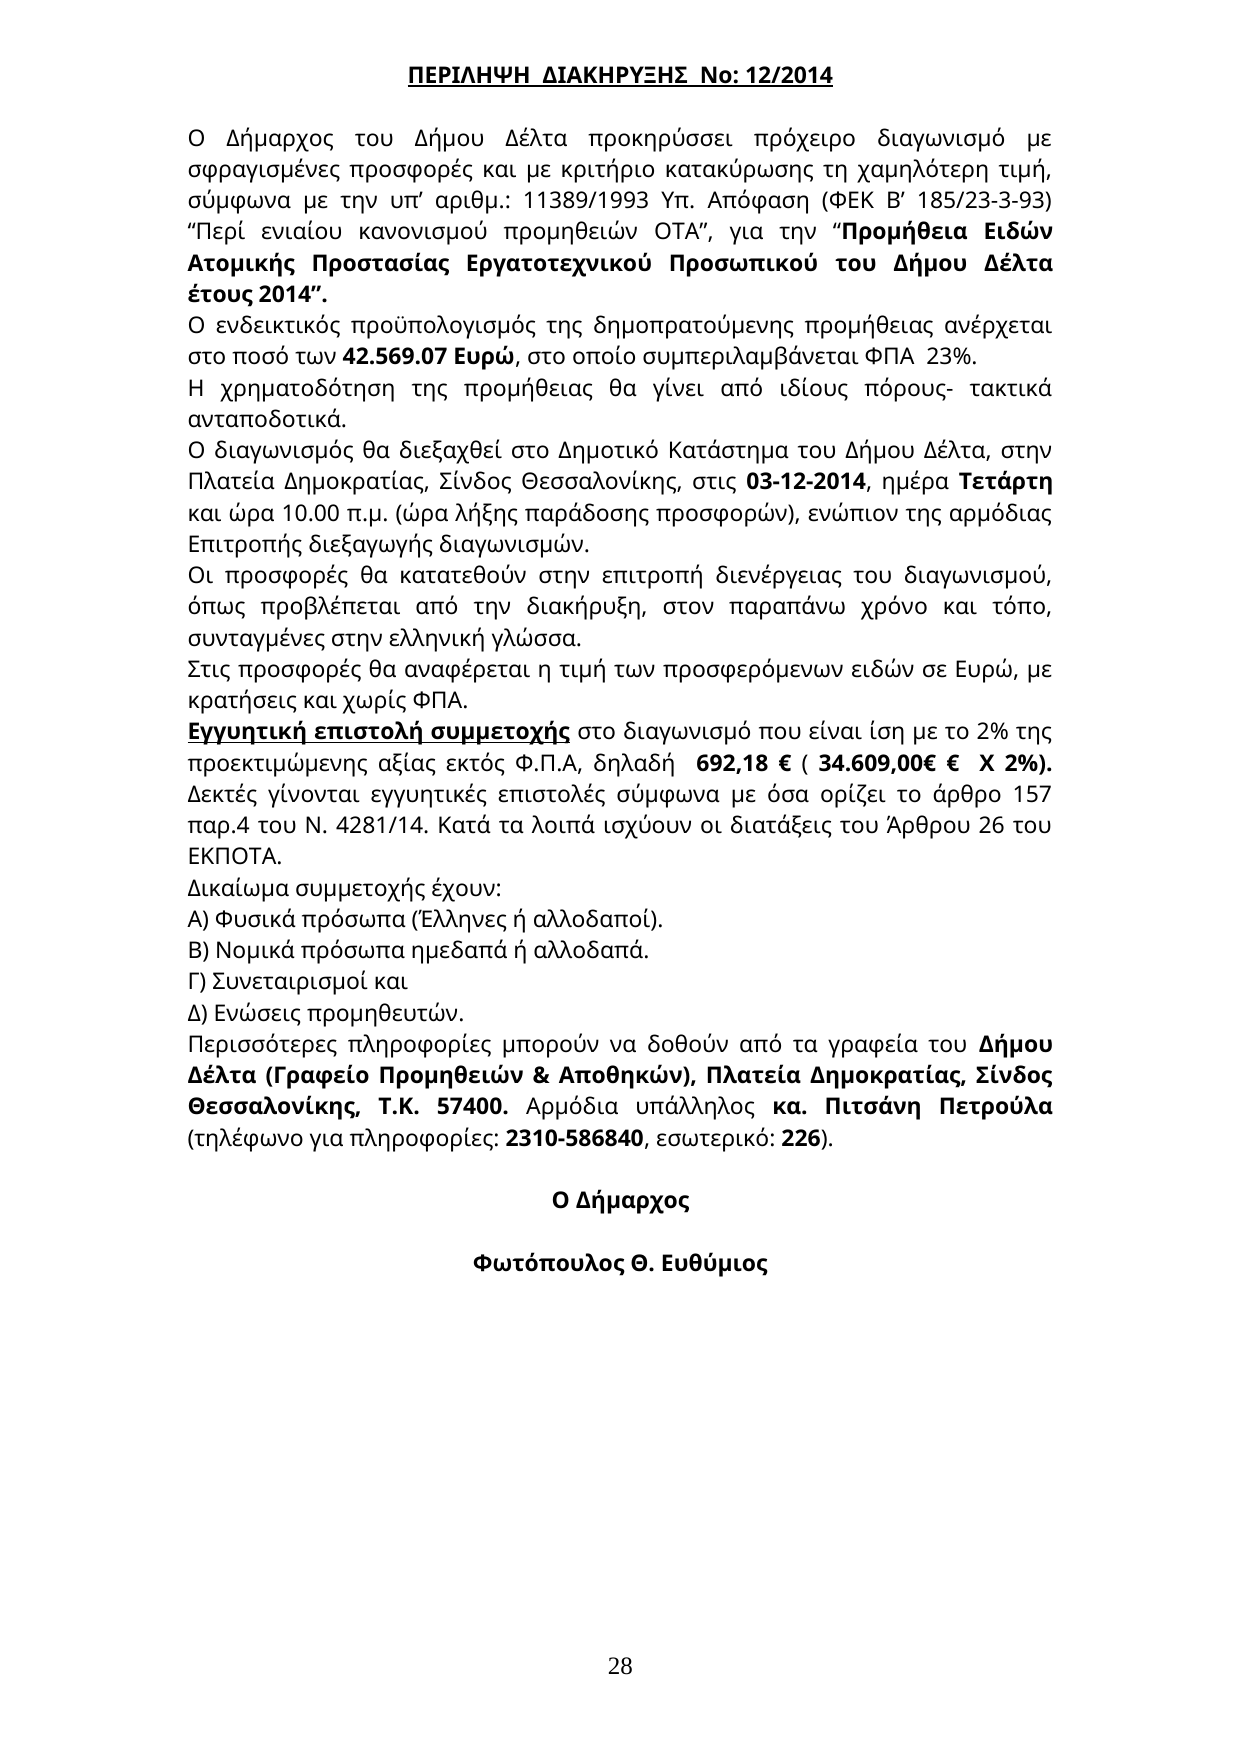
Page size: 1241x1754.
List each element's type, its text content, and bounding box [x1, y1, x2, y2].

text Ο ενδεικτικός προϋπολογισμός της δημοπρατούμενης προμήθειας ανέρχεται στο ποσό των 42.569.07 Ευρώ, στο οποίο συμπεριλαμβάνεται ΦΠΑ 23%. [187, 309, 1053, 372]
text Β) Νομικά πρόσωπα ημεδαπά ή αλλοδαπά. [187, 934, 1053, 965]
text Στις προσφορές θα αναφέρεται η τιμή των προσφερόμενων ειδών σε Ευρώ, με κρατήσεις και χωρίς ΦΠΑ. [187, 653, 1053, 715]
text Α) Φυσικά πρόσωπα (Έλληνες ή αλλοδαποί). [187, 903, 1053, 934]
text Δικαίωμα συμμετοχής έχουν: [187, 872, 1053, 903]
text Εγγυητική επιστολή συμμετοχής στο διαγωνισμό που είναι ίση με το 2% της προεκτιμώμενης αξίας εκτός Φ.Π.Α, δηλαδή 692,18 € ( 34.609,00€ € Χ 2%). Δεκτές γίνονται εγγυητικές επιστολές σύμφωνα με όσα ορίζει το άρθρο 157 παρ.4 του Ν. 4281/14. Κατά τα λοιπά ισχύουν οι διατάξεις του Άρθρου 26 του ΕΚΠΟΤΑ. [187, 715, 1053, 872]
text Ο Δήμαρχος του Δήμου Δέλτα προκηρύσσει πρόχειρο διαγωνισμό με σφραγισμένες προσφορές και με κριτήριο κατακύρωσης τη χαμηλότερη τιμή, σύμφωνα με την υπ’ αριθμ.: 11389/1993 Υπ. Απόφαση (ΦΕΚ Β’ 185/23-3-93) “Περί ενιαίου κανονισμού προμηθειών OTA”, για την “Προμήθεια Ειδών Ατομικής Προστασίας Εργατοτεχνικού Προσωπικού του Δήμου Δέλτα έτους 2014”. [187, 122, 1053, 309]
text Γ) Συνεταιρισμοί και [187, 965, 1053, 997]
text Φωτόπουλος Θ. Ευθύμιος [187, 1247, 1053, 1278]
text Ο διαγωνισμός θα διεξαχθεί στο Δημοτικό Κατάστημα του Δήμου Δέλτα, στην Πλατεία Δημοκρατίας, Σίνδος Θεσσαλονίκης, στις 03-12-2014, ημέρα Τετάρτη και ώρα 10.00 π.μ. (ώρα λήξης παράδοσης προσφορών), ενώπιον της αρμόδιας Επιτροπής διεξαγωγής διαγωνισμών. [187, 434, 1053, 559]
text Η χρηματοδότηση της προμήθειας θα γίνει από ιδίους πόρους- τακτικά ανταποδοτικά. [187, 372, 1053, 434]
text Οι προσφορές θα κατατεθούν στην επιτροπή διενέργειας του διαγωνισμού, όπως προβλέπεται από την διακήρυξη, στον παραπάνω χρόνο και τόπο, συνταγμένες στην ελληνική γλώσσα. [187, 559, 1053, 653]
text Ο Δήμαρχος [187, 1184, 1053, 1215]
text ΠΕΡΙΛΗΨΗ ΔΙΑΚΗΡΥΞΗΣ Νο: 12/2014 [187, 59, 1053, 90]
text Περισσότερες πληροφορίες μπορούν να δοθούν από τα γραφεία του Δήμου Δέλτα (Γραφείο Προμηθειών & Αποθηκών), Πλατεία Δημοκρατίας, Σίνδος Θεσσαλονίκης, Τ.Κ. 57400. Αρμόδια υπάλληλος κα. Πιτσάνη Πετρούλα (τηλέφωνο για πληροφορίες: 2310-586840, εσωτερικό: 226). [187, 1028, 1053, 1153]
text Δ) Ενώσεις προμηθευτών. [187, 997, 1053, 1028]
